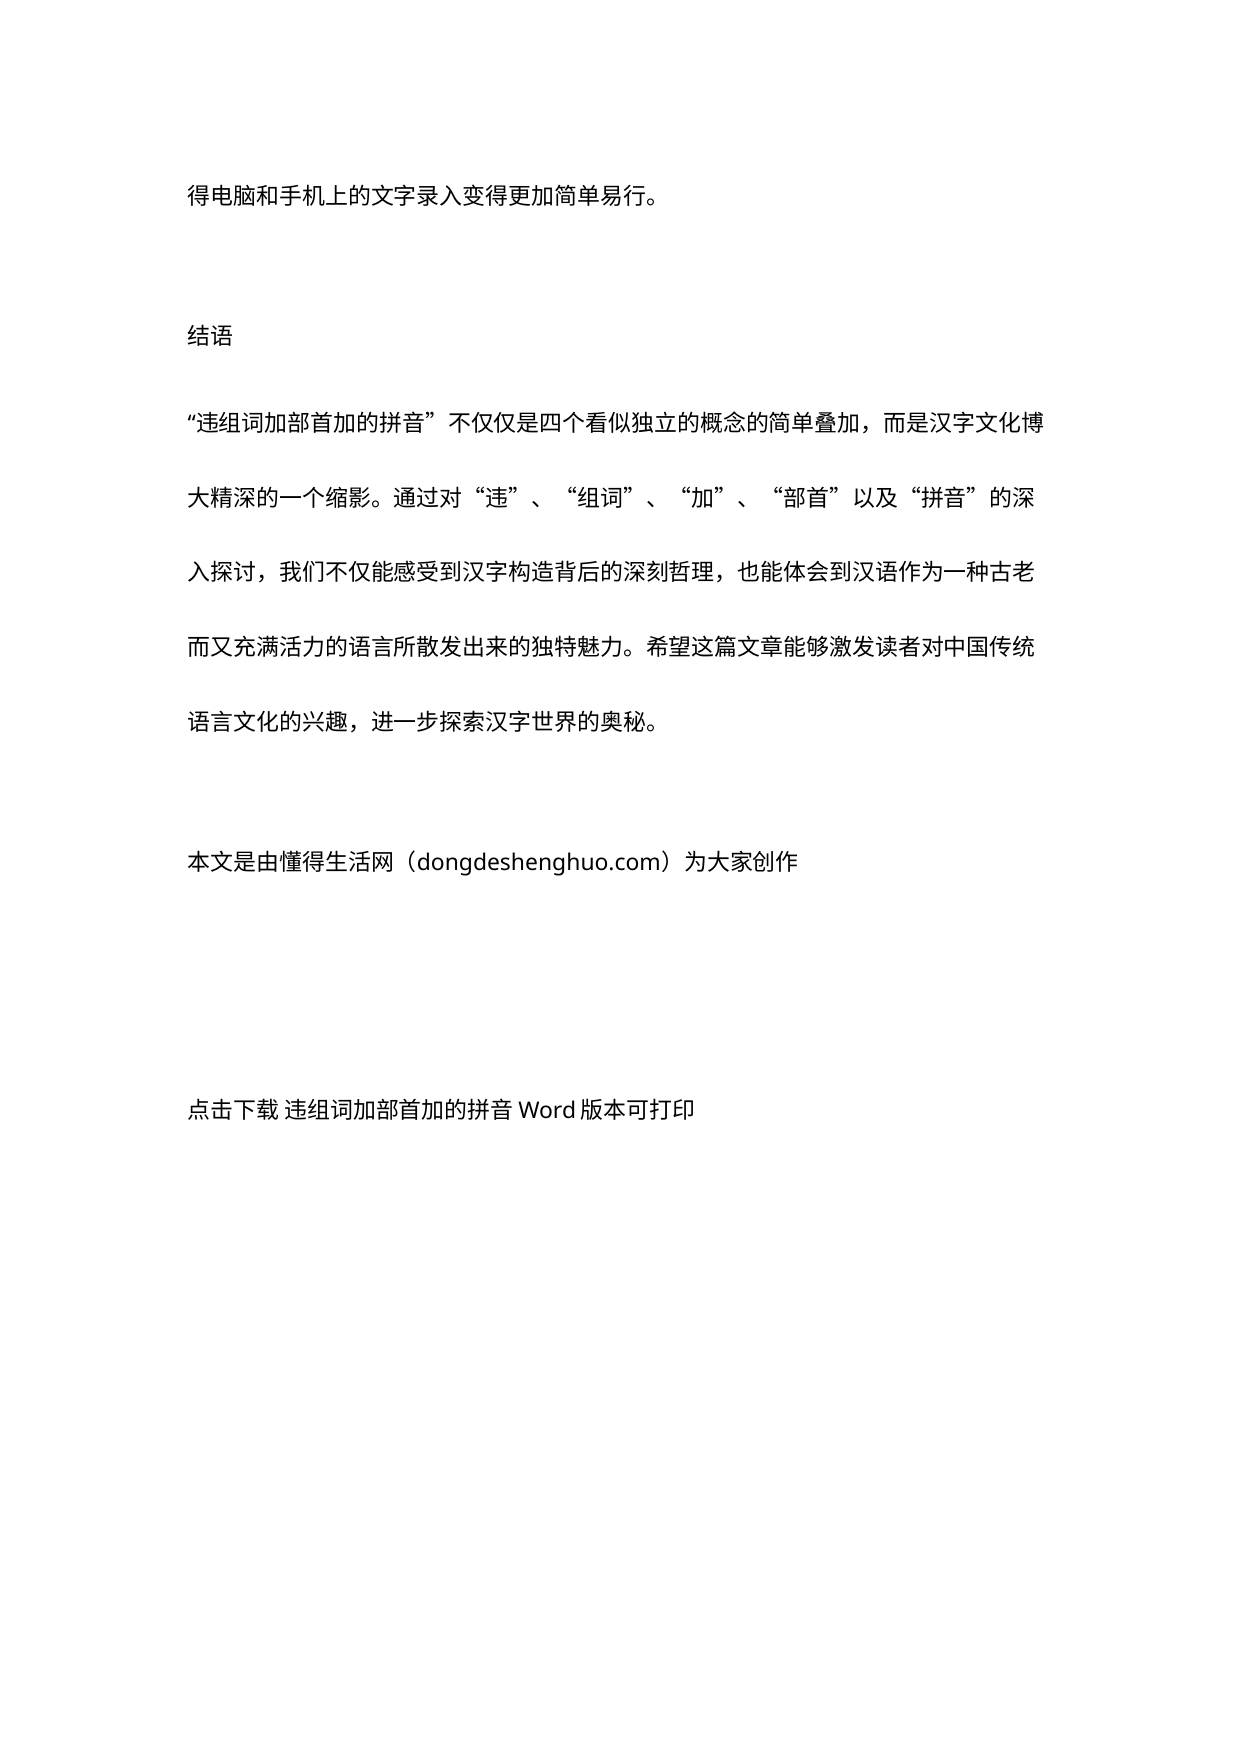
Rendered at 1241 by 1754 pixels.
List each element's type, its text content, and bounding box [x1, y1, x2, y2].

text 本文是由懂得生活网（dongdeshenghuo.com）为大家创作 [187, 828, 1053, 893]
text “违组词加部首加的拼音”不仅仅是四个看似独立的概念的简单叠加，而是汉字文化博大精深的一个缩影。通过对“违”、“组词”、“加”、“部首”以及“拼音”的深入探讨，我们不仅能感受到汉字构造背后的深刻哲理，也能体会到汉语作为一种古老而又充满活力的语言所散发出来的独特魅力。希望这篇文章能够激发读者对中国传统语言文化的兴趣，进一步探索汉字世界的奥秘。 [187, 389, 1053, 753]
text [187, 162, 1053, 227]
text 点击下载 违组词加部首加的拼音Word版本可打印 [187, 1076, 1053, 1141]
text 结语 [187, 302, 1053, 367]
